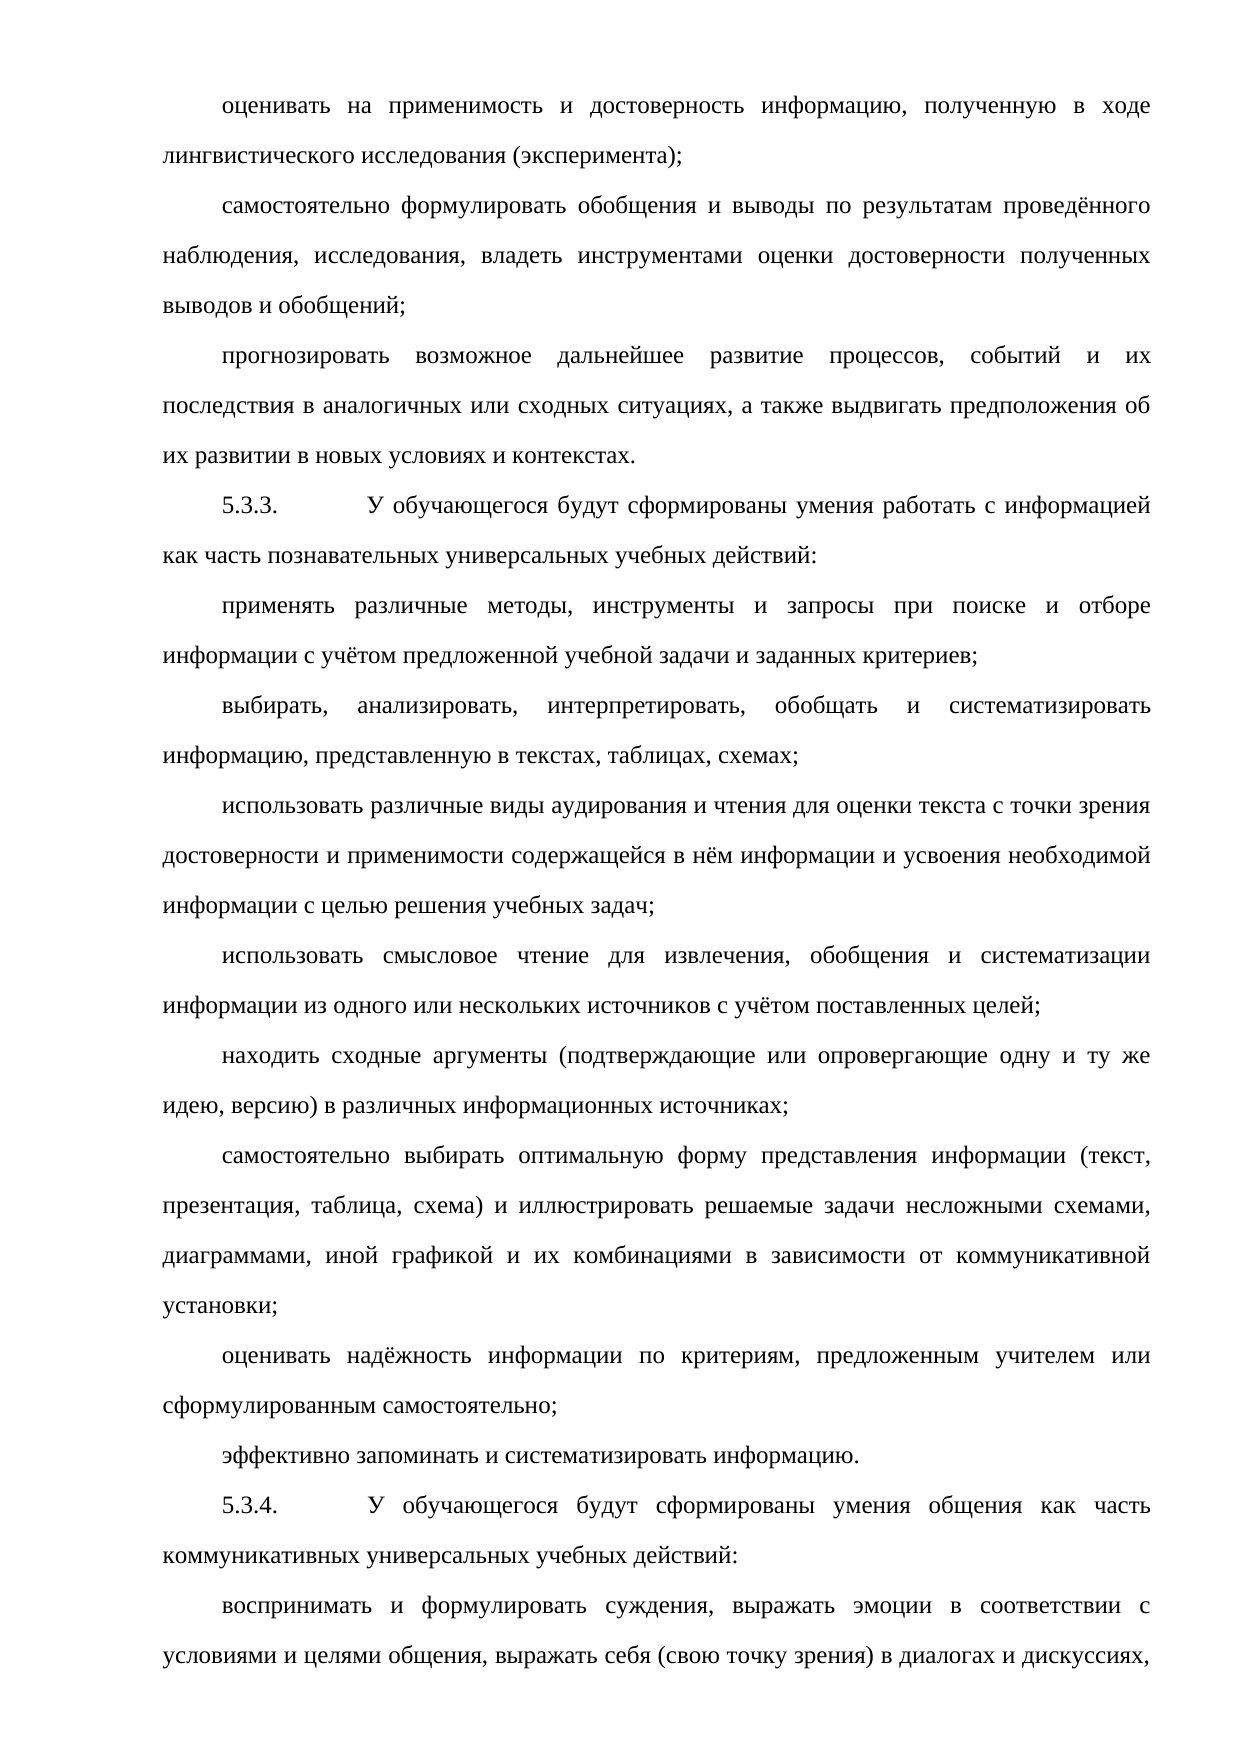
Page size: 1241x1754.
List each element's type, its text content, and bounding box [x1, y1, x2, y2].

list У обучающегося будут сформированы умения работать с информацией как часть познавательных универсальных учебных действий: [162, 474, 1152, 574]
text оценивать надёжность информации по критериям, предложенным учителем или сформулированным самостоятельно; [162, 1324, 1152, 1424]
text использовать различные виды аудирования и чтения для оценки текста с точки зрения достоверности и применимости содержащейся в нём информации и усвоения необходимой информации с целью решения учебных задач; [162, 774, 1152, 924]
text применять различные методы, инструменты и запросы при поиске и отборе информации с учётом предложенной учебной задачи и заданных критериев; [162, 574, 1152, 674]
text самостоятельно выбирать оптимальную форму представления информации (текст, презентация, таблица, схема) и иллюстрировать решаемые задачи несложными схемами, диаграммами, иной графикой и их комбинациями в зависимости от коммуникативной установки; [162, 1124, 1152, 1324]
text эффективно запоминать и систематизировать информацию. [162, 1424, 1152, 1474]
list У обучающегося будут сформированы умения общения как часть коммуникативных универсальных учебных действий: [162, 1474, 1152, 1574]
text выбирать, анализировать, интерпретировать, обобщать и систематизировать информацию, представленную в текстах, таблицах, схемах; [162, 674, 1152, 774]
text находить сходные аргументы (подтверждающие или опровергающие одну и ту же идею, версию) в различных информационных источниках; [162, 1024, 1152, 1124]
text использовать смысловое чтение для извлечения, обобщения и систематизации информации из одного или нескольких источников с учётом поставленных целей; [162, 924, 1152, 1024]
text самостоятельно формулировать обобщения и выводы по результатам проведённого наблюдения, исследования, владеть инструментами оценки достоверности полученных выводов и обобщений; [162, 174, 1152, 324]
text оценивать на применимость и достоверность информацию, полученную в ходе лингвистического исследования (эксперимента); [162, 74, 1152, 174]
text прогнозировать возможное дальнейшее развитие процессов, событий и их последствия в аналогичных или сходных ситуациях, а также выдвигать предположения об их развитии в новых условиях и контекстах. [162, 324, 1152, 474]
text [162, 1574, 1152, 1674]
